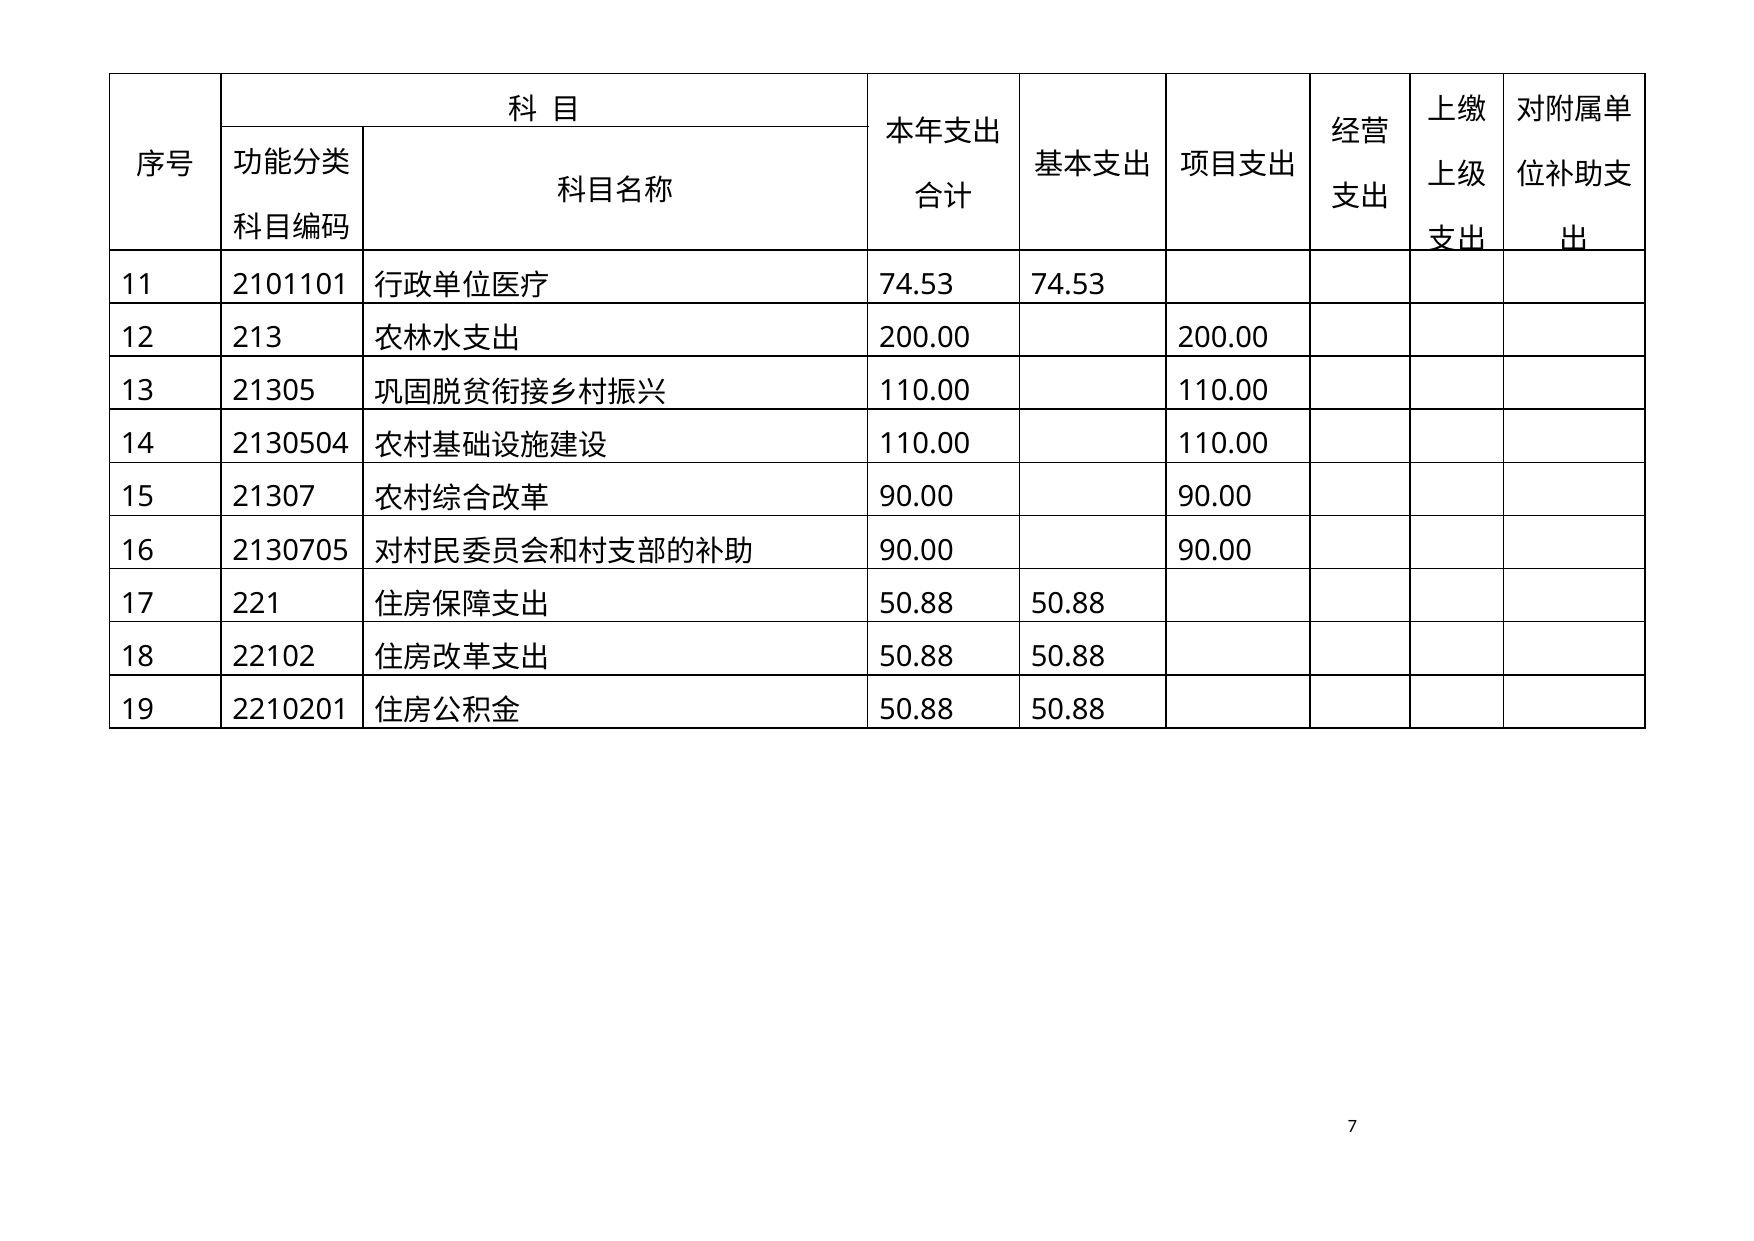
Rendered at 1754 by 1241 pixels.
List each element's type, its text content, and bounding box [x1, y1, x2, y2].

table_header 项目支出 [1167, 74, 1309, 249]
table_cell 15 [110, 463, 220, 514]
table_header 对附属单位补助支出 [1504, 74, 1644, 249]
table_cell 2130504 [222, 410, 362, 461]
table_cell 50.88 [1020, 676, 1165, 727]
table_cell [1020, 304, 1165, 355]
table_cell 18 [110, 622, 220, 674]
table_cell 90.00 [1167, 516, 1309, 568]
table_cell [1020, 463, 1165, 514]
table_cell 农村基础设施建设 [364, 410, 867, 461]
table_cell [1411, 676, 1503, 727]
table_cell [1504, 304, 1644, 355]
table_cell 巩固脱贫衔接乡村振兴 [364, 357, 867, 408]
table_cell [1504, 410, 1644, 461]
table_cell 50.88 [1020, 622, 1165, 674]
table_cell 50.88 [868, 569, 1019, 621]
table_cell 90.00 [868, 516, 1019, 568]
table_cell 住房保障支出 [364, 569, 867, 621]
table_cell 50.88 [868, 622, 1019, 674]
table_cell 农村综合改革 [364, 463, 867, 514]
table_cell 功能分类科目编码 [222, 127, 362, 249]
table_cell 50.88 [868, 676, 1019, 727]
table_cell [1504, 463, 1644, 514]
table_header 序号 [110, 74, 220, 249]
table_cell [1504, 622, 1644, 674]
table_cell 90.00 [868, 463, 1019, 514]
table_cell [1311, 463, 1409, 514]
table_cell 22102 [222, 622, 362, 674]
table_cell 110.00 [868, 357, 1019, 408]
table_cell 213 [222, 304, 362, 355]
table_cell 74.53 [1020, 251, 1165, 302]
table_header 基本支出 [1020, 74, 1165, 249]
table_cell [1411, 410, 1503, 461]
table_cell 19 [110, 676, 220, 727]
table_cell 50.88 [1020, 569, 1165, 621]
table_cell [1411, 304, 1503, 355]
table_cell 2130705 [222, 516, 362, 568]
table_cell 13 [110, 357, 220, 408]
table_cell [1311, 304, 1409, 355]
table_cell [1020, 516, 1165, 568]
table_cell 200.00 [1167, 304, 1309, 355]
table_cell [1504, 357, 1644, 408]
table_cell 14 [110, 410, 220, 461]
table_cell [1504, 251, 1644, 302]
table_cell 110.00 [1167, 357, 1309, 408]
table_cell 对村民委员会和村支部的补助 [364, 516, 867, 568]
table_cell [1504, 676, 1644, 727]
table_cell [1167, 251, 1309, 302]
table_cell [1411, 463, 1503, 514]
table_cell 农林水支出 [364, 304, 867, 355]
table_cell 90.00 [1167, 463, 1309, 514]
table_cell [1411, 516, 1503, 568]
table_header 科 目 [222, 74, 867, 126]
table_cell [1311, 410, 1409, 461]
table_cell 16 [110, 516, 220, 568]
table_cell 21305 [222, 357, 362, 408]
table_cell 110.00 [868, 410, 1019, 461]
table_cell 2210201 [222, 676, 362, 727]
table_cell [1311, 622, 1409, 674]
table_cell 221 [222, 569, 362, 621]
table_cell [1167, 676, 1309, 727]
table_cell [1311, 357, 1409, 408]
table_header 本年支出合计 [868, 74, 1019, 249]
table_cell [1311, 516, 1409, 568]
table_header 上缴上级支出 [1411, 74, 1503, 249]
table_cell [1020, 410, 1165, 461]
table_cell [1167, 569, 1309, 621]
table_cell 住房公积金 [364, 676, 867, 727]
table_cell 11 [110, 251, 220, 302]
table_cell 12 [110, 304, 220, 355]
table_cell [1311, 676, 1409, 727]
table_cell [1504, 516, 1644, 568]
table_cell [1504, 569, 1644, 621]
table_cell [1020, 357, 1165, 408]
table_cell [1311, 251, 1409, 302]
table_cell 17 [110, 569, 220, 621]
table_cell [1411, 622, 1503, 674]
table_cell 住房改革支出 [364, 622, 867, 674]
table_cell 110.00 [1167, 410, 1309, 461]
table_header 经营支出 [1311, 74, 1409, 249]
table_cell [1411, 569, 1503, 621]
table_cell [1311, 569, 1409, 621]
table_cell 200.00 [868, 304, 1019, 355]
table_cell 行政单位医疗 [364, 251, 867, 302]
table_cell 科目名称 [364, 127, 867, 249]
table_cell [1411, 357, 1503, 408]
table_cell 74.53 [868, 251, 1019, 302]
table_cell 2101101 [222, 251, 362, 302]
table_cell [1411, 251, 1503, 302]
table_cell 21307 [222, 463, 362, 514]
table_cell [1167, 622, 1309, 674]
